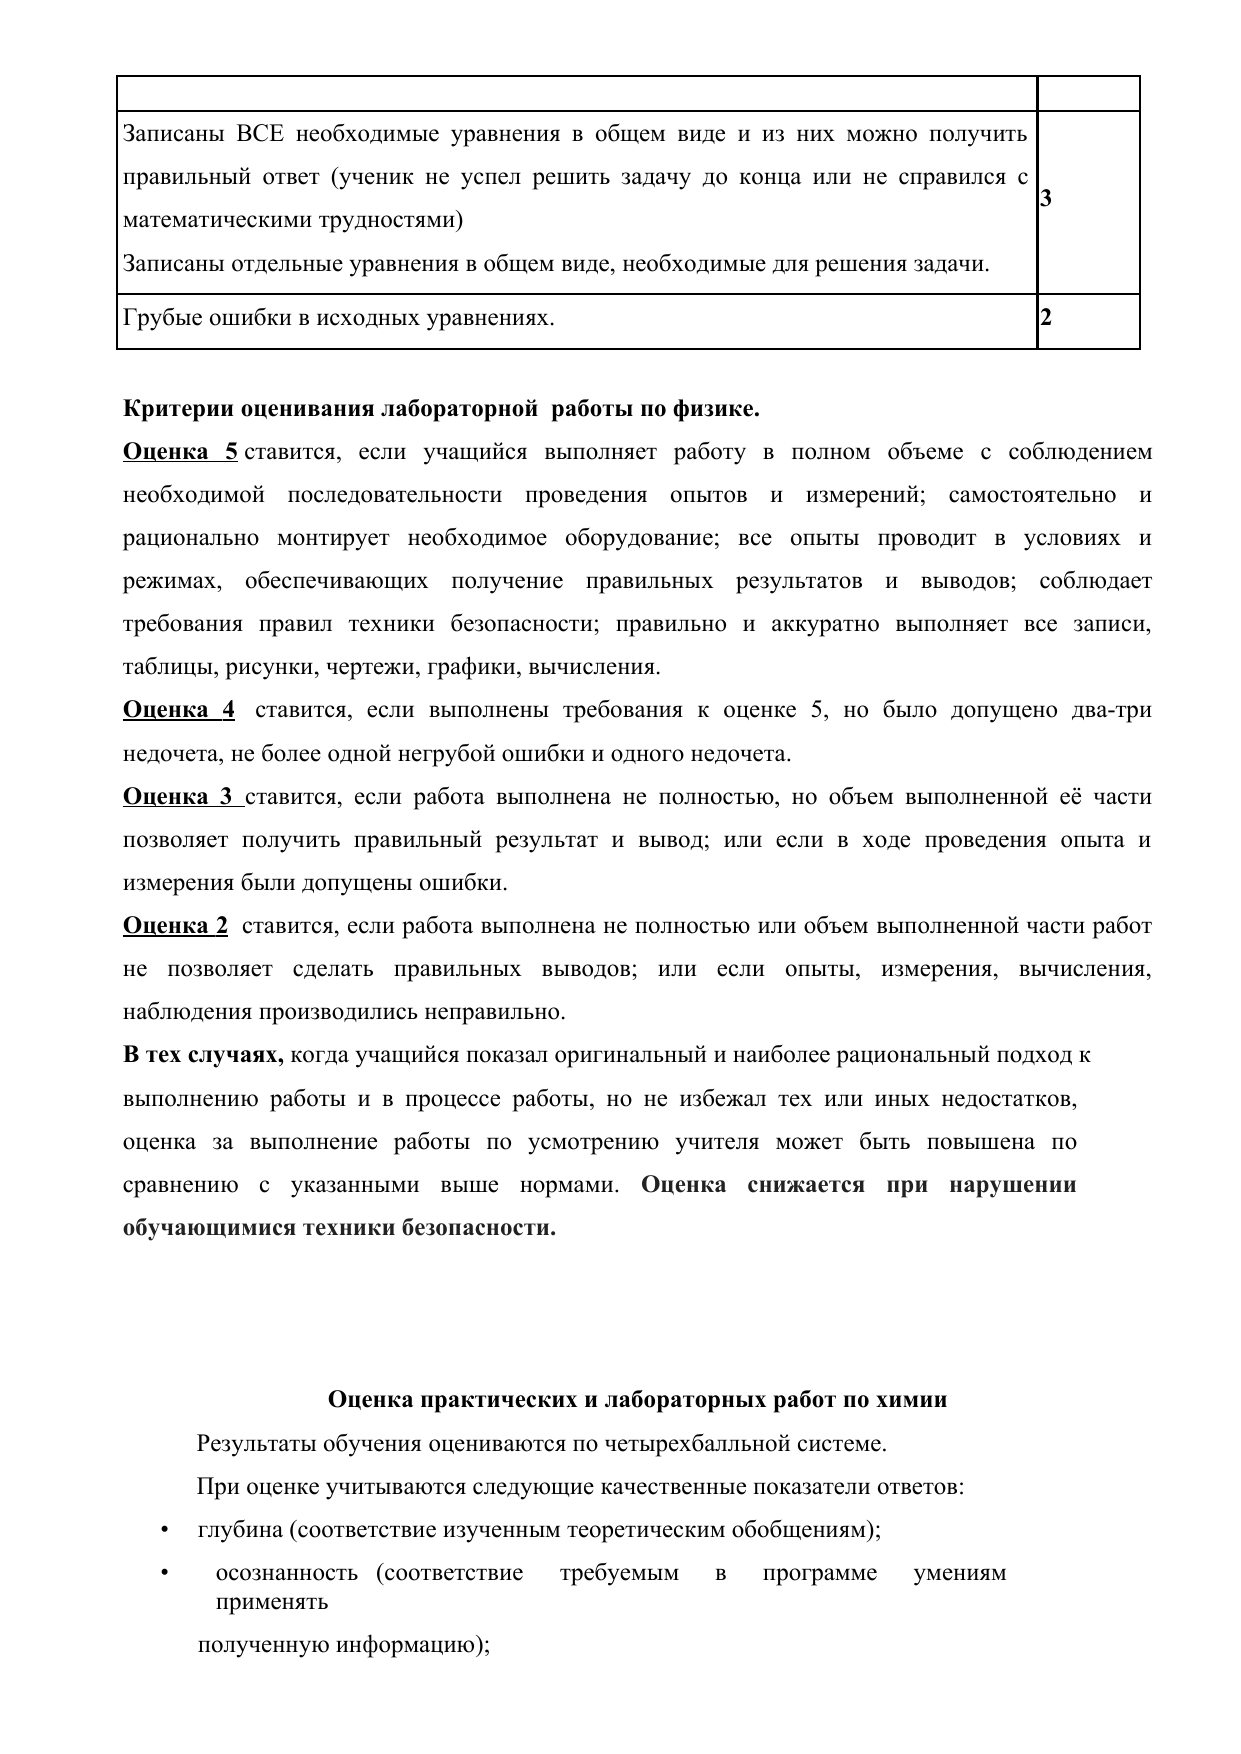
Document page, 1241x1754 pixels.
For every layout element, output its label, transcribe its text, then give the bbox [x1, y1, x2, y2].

text Оценка практических и лабораторных работ по химии [328, 1384, 1154, 1413]
table_header [118, 77, 1036, 109]
text Оценка 5 ставится, если учащийся выполняет работу в полном объеме с соблюдением [123, 436, 1154, 464]
text В тех случаях, когда учащийся показал оригинальный и наиболее рациональный подход к [123, 1039, 1154, 1068]
table_cell 2 [1039, 295, 1139, 347]
text Оценка 3 ставится, если работа выполнена не полностью, но объем выполненной её части [123, 781, 1154, 809]
text таблицы, рисунки, чертежи, графики, вычисления. [123, 651, 1154, 680]
text Оценка 4 ставится, если выполнены требования к оценке 5, но было допущено два-три [123, 694, 1154, 723]
text не позволяет сделать правильных выводов; или если опыты, измерения, вычисления, [123, 953, 1154, 982]
text режимах, обеспечивающих получение правильных результатов и выводов; соблюдает [123, 565, 1154, 594]
text рационально монтирует необходимое оборудование; все опыты проводит в условиях и [123, 522, 1154, 551]
text • глубина (соответствие изученным теоретическим обобщениям); [160, 1514, 1154, 1543]
text измерения были допущены ошибки. [123, 867, 1154, 896]
text При оценке учитываются следующие качественные показатели ответов: [196, 1471, 1154, 1499]
text Оценка 2 ставится, если работа выполнена не полностью или объем выполненной части работ [123, 910, 1154, 939]
table_header [1039, 77, 1139, 109]
text позволяет получить правильный результат и вывод; или если в ходе проведения опыта и [123, 824, 1154, 853]
text необходимой последовательности проведения опытов и измерений; самостоятельно и [123, 479, 1154, 508]
text требования правил техники безопасности; правильно и аккуратно выполняет все записи, [123, 608, 1154, 637]
text сравнению с указанными выше нормами. Оценка снижается при нарушении [123, 1169, 1154, 1198]
text Критерии оценивания лабораторной работы по физике. [123, 393, 1154, 421]
text Результаты обучения оцениваются по четырехбалльной системе. [196, 1428, 1154, 1456]
text недочета, не более одной негрубой ошибки и одного недочета. [123, 738, 1154, 766]
text наблюдения производились неправильно. [123, 996, 1154, 1025]
text полученную информацию); [198, 1629, 1154, 1658]
text выполнению работы и в процессе работы, но не избежал тех или иных недостатков, [123, 1083, 1154, 1111]
text оценка за выполнение работы по усмотрению учителя может быть повышена по [123, 1126, 1154, 1154]
table_cell Записаны ВСЕ необходимые уравнения в общем виде и из них можно получить правильный ответ (ученик не успел решить задачу до конца или не справился с математическими трудностями) Записаны отдельные уравнения в общем виде, необходимые для решения задачи. [118, 112, 1036, 293]
text • осознанность (соответствие требуемым в программе умениям применять [160, 1557, 1154, 1614]
table_cell 3 [1039, 112, 1139, 293]
text обучающимися техники безопасности. [123, 1212, 1154, 1241]
table_cell Грубые ошибки в исходных уравнениях. [118, 295, 1036, 347]
